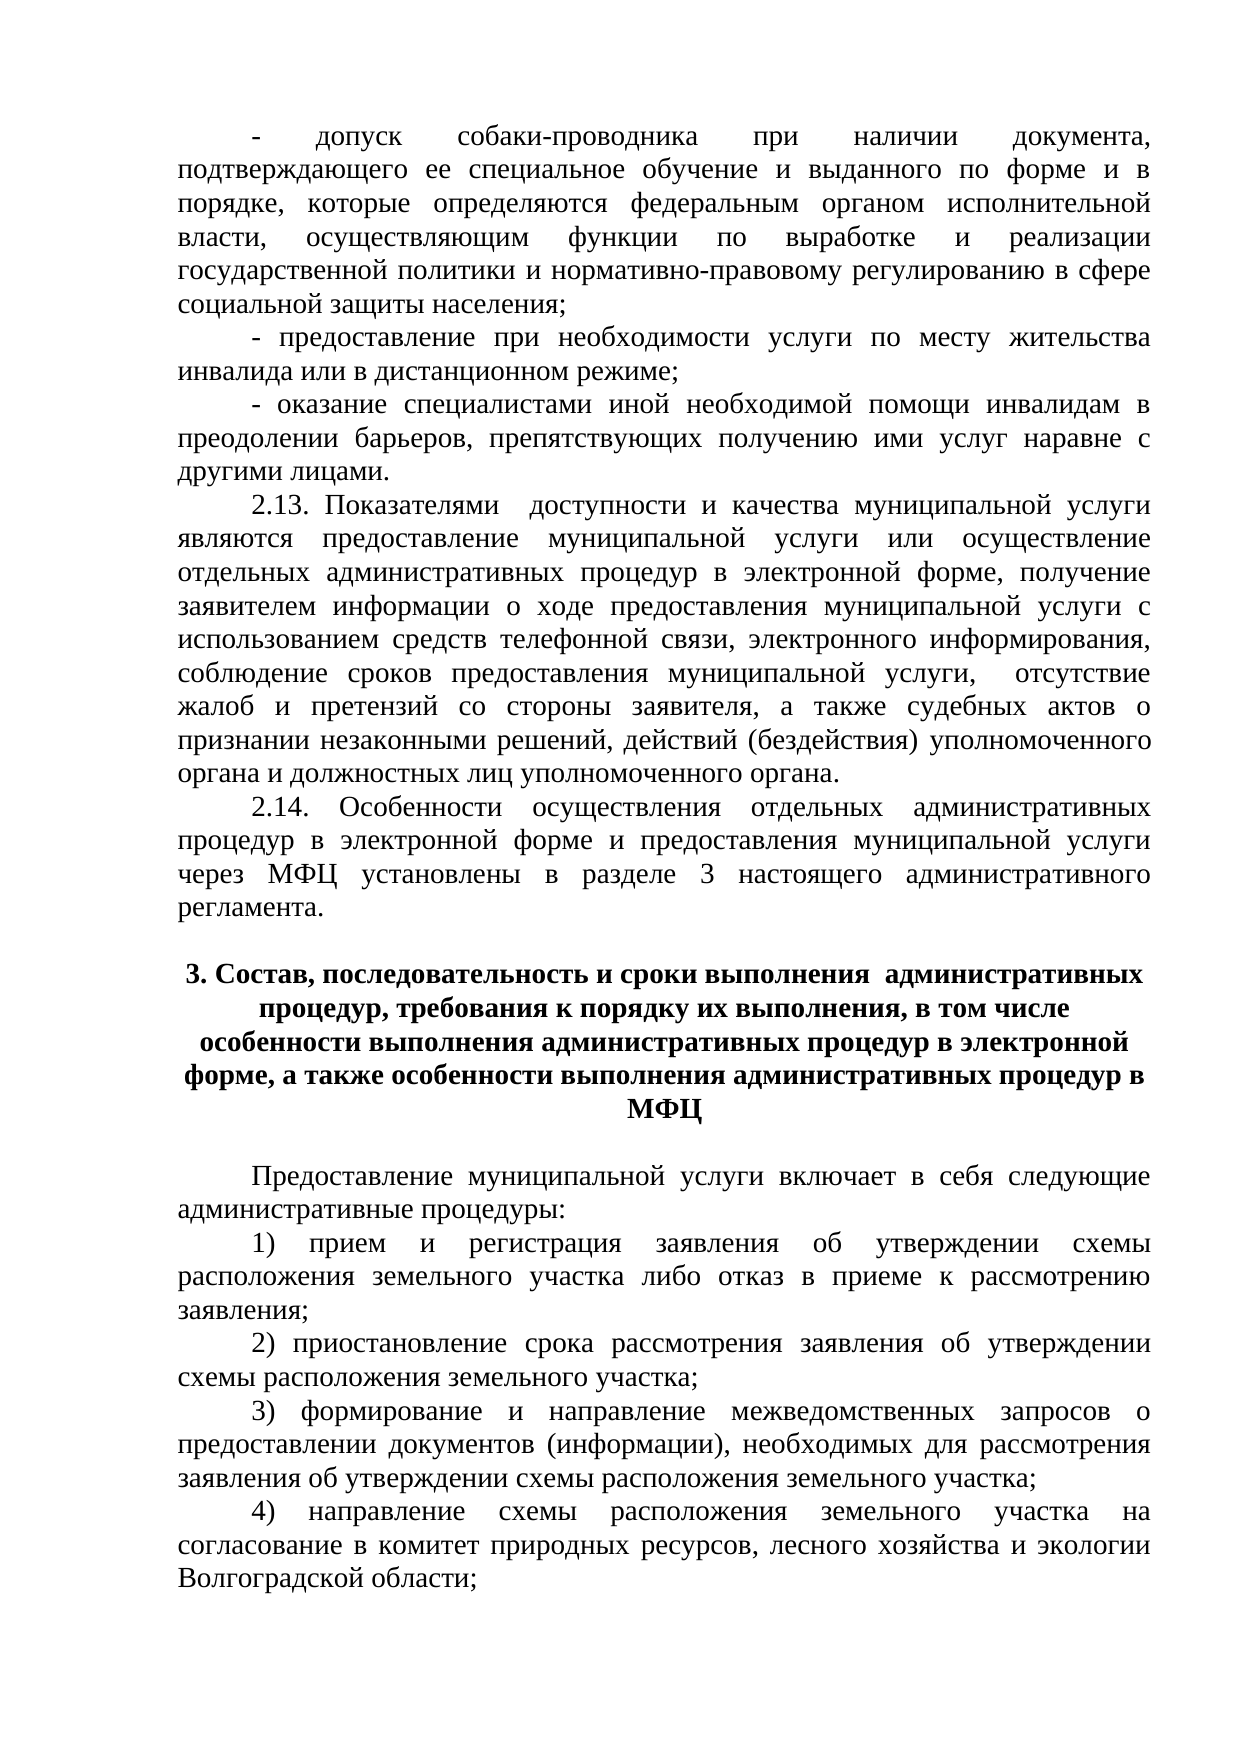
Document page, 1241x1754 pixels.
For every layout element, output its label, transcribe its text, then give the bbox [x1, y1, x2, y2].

text 2.14. Особенности осуществления отдельных административных процедур в электронной форме и предоставления муниципальной услуги через МФЦ установлены в разделе 3 настоящего административного регламента. [177, 789, 1152, 923]
text 2) приостановление срока рассмотрения заявления об утверждении схемы расположения земельного участка; [177, 1326, 1152, 1393]
text 2.13. Показателями доступности и качества муниципальной услуги являются предоставление муниципальной услуги или осуществление отдельных административных процедур в электронной форме, получение заявителем информации о ходе предоставления муниципальной услуги с использованием средств телефонной связи, электронного информирования, соблюдение сроков предоставления муниципальной услуги, отсутствие жалоб и претензий со стороны заявителя, а также судебных актов о признании незаконными решений, действий (бездействия) уполномоченного органа и должностных лиц уполномоченного органа. [177, 487, 1152, 789]
text - оказание специалистами иной необходимой помощи инвалидам в преодолении барьеров, препятствующих получению ими услуг наравне с другими лицами. [177, 386, 1152, 487]
text - предоставление при необходимости услуги по месту жительства инвалида или в дистанционном режиме; [177, 319, 1152, 386]
text 3) формирование и направление межведомственных запросов о предоставлении документов (информации), необходимых для рассмотрения заявления об утверждении схемы расположения земельного участка; [177, 1393, 1152, 1493]
text 3. Состав, последовательность и сроки выполнения административных процедур, требования к порядку их выполнения, в том числе особенности выполнения административных процедур в электронной форме, а также особенности выполнения административных процедур в МФЦ [177, 957, 1152, 1124]
text 4) направление схемы расположения земельного участка на согласование в комитет природных ресурсов, лесного хозяйства и экологии Волгоградской области; [177, 1493, 1152, 1594]
text Предоставление муниципальной услуги включает в себя следующие административные процедуры: [177, 1158, 1152, 1225]
text 1) прием и регистрация заявления об утверждении схемы расположения земельного участка либо отказ в приеме к рассмотрению заявления; [177, 1225, 1152, 1326]
text - допуск собаки-проводника при наличии документа, подтверждающего ее специальное обучение и выданного по форме и в порядке, которые определяются федеральным органом исполнительной власти, осуществляющим функции по выработке и реализации государственной политики и нормативно-правовому регулированию в сфере социальной защиты населения; [177, 118, 1152, 319]
